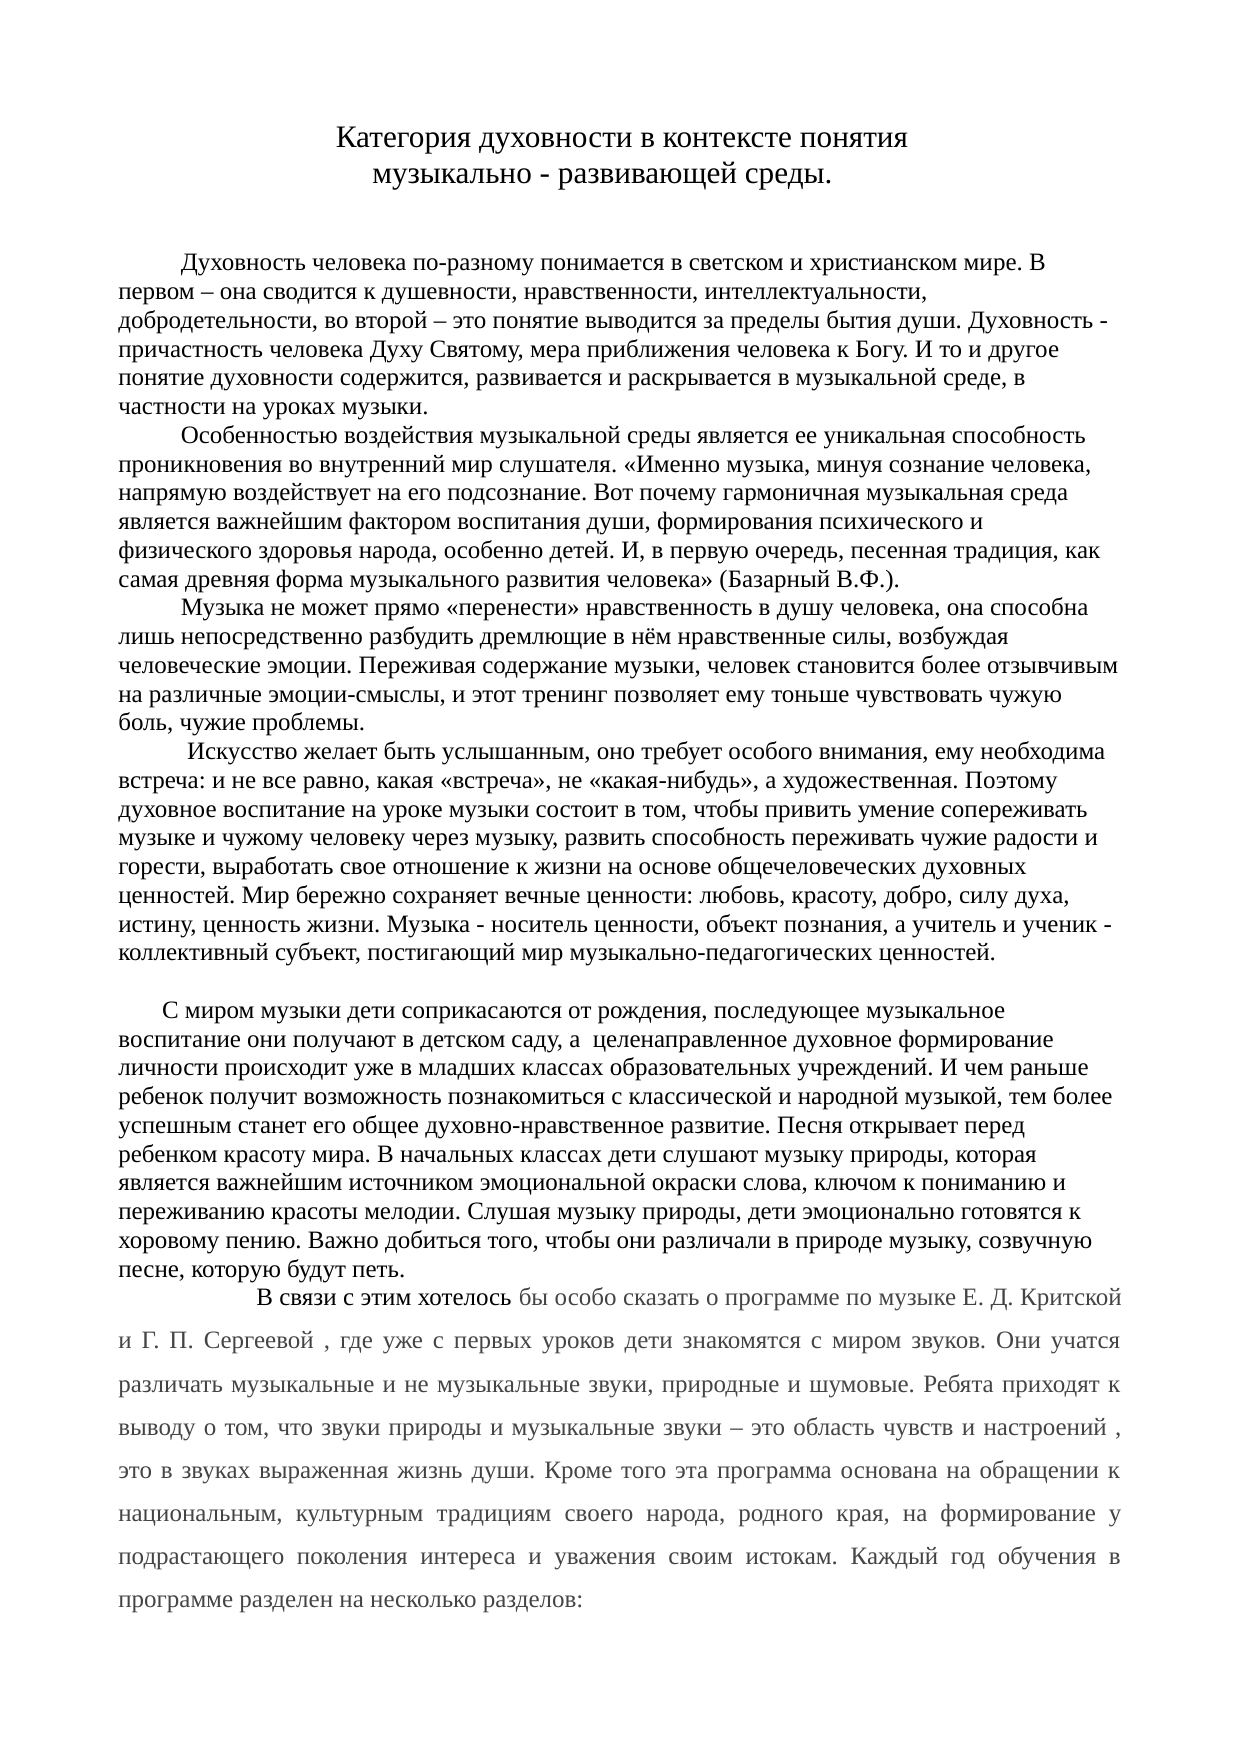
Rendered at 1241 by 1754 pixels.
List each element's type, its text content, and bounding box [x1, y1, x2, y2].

text Музыка не может прямо «перенести» нравственность в душу человека, она способна лишь непосредственно разбудить дремлющие в нём нравственные силы, возбуждая человеческие эмоции. Переживая содержание музыки, человек становится более отзывчивым на различные эмоции-смыслы, и этот тренинг позволяет ему тоньше чувствовать чужую боль, чужие проблемы. [118, 592, 1122, 736]
text В связи с этим хотелось бы особо сказать о программе по музыке Е. Д. Критской и Г. П. Сергеевой , где уже с первых уроков дети знакомятся с миром звуков. Они учатся различать музыкальные и не музыкальные звуки, природные и шумовые. Ребята приходят к выводу о том, что звуки природы и музыкальные звуки – это область чувств и настроений , это в звуках выраженная жизнь души. Кроме того эта программа основана на обращении к национальным, культурным традициям своего народа, родного края, на формирование у подрастающего поколения интереса и уважения своим истокам. Каждый год обучения в программе разделен на несколько разделов: [118, 1282, 1122, 1613]
text Искусство желает быть услышанным, оно требует особого внимания, ему необходима встреча: и не все равно, какая «встреча», не «какая-нибудь», а художественная. Поэтому духовное воспитание на уроке музыки состоит в том, чтобы привить умение сопереживать музыке и чужому человеку через музыку, развить способность переживать чужие радости и горести, выработать свое отношение к жизни на основе общечеловеческих духовных ценностей. Мир бережно сохраняет вечные ценности: любовь, красоту, добро, силу духа, истину, ценность жизни. Музыка - носитель ценности, объект познания, а учитель и ученик - коллективный субъект, постигающий мир музыкально-педагогических ценностей. [118, 736, 1122, 966]
text музыкально - развивающей среды. [83, 154, 1122, 190]
text С миром музыки дети соприкасаются от рождения, последующее музыкальное воспитание они получают в детском саду, а целенаправленное духовное формирование личности происходит уже в младших классах образовательных учреждений. И чем раньше ребенок получит возможность познакомиться с классической и народной музыкой, тем более успешным станет его общее духовно-нравственное развитие. Песня открывает перед ребенком красоту мира. В начальных классах дети слушают музыку природы, которая является важнейшим источником эмоциональной окраски слова, ключом к пониманию и переживанию красоты мелодии. Слушая музыку природы, дети эмоционально готовятся к хоровому пению. Важно добиться того, чтобы они различали в природе музыку, созвучную песне, которую будут петь. [118, 995, 1122, 1282]
text Категория духовности в контексте понятия [83, 118, 1122, 154]
text Особенностью воздействия музыкальной среды является ее уникальная способность проникновения во внутренний мир слушателя. «Именно музыка, минуя сознание человека, напрямую воздействует на его подсознание. Вот почему гармоничная музыкальная среда является важнейшим фактором воспитания души, формирования психического и физического здоровья народа, особенно детей. И, в первую очередь, песенная традиция, как самая древняя форма музыкального развития человека» (Базарный В.Ф.). [118, 420, 1122, 592]
text Духовность человека по-разному понимается в светском и христианском мире. В первом – она сводится к душевности, нравственности, интеллектуальности, добродетельности, во второй – это понятие выводится за пределы бытия души. Духовность - причастность человека Духу Святому, мера приближения человека к Богу. И то и другое понятие духовности содержится, развивается и раскрывается в музыкальной среде, в частности на уроках музыки. [118, 247, 1122, 420]
